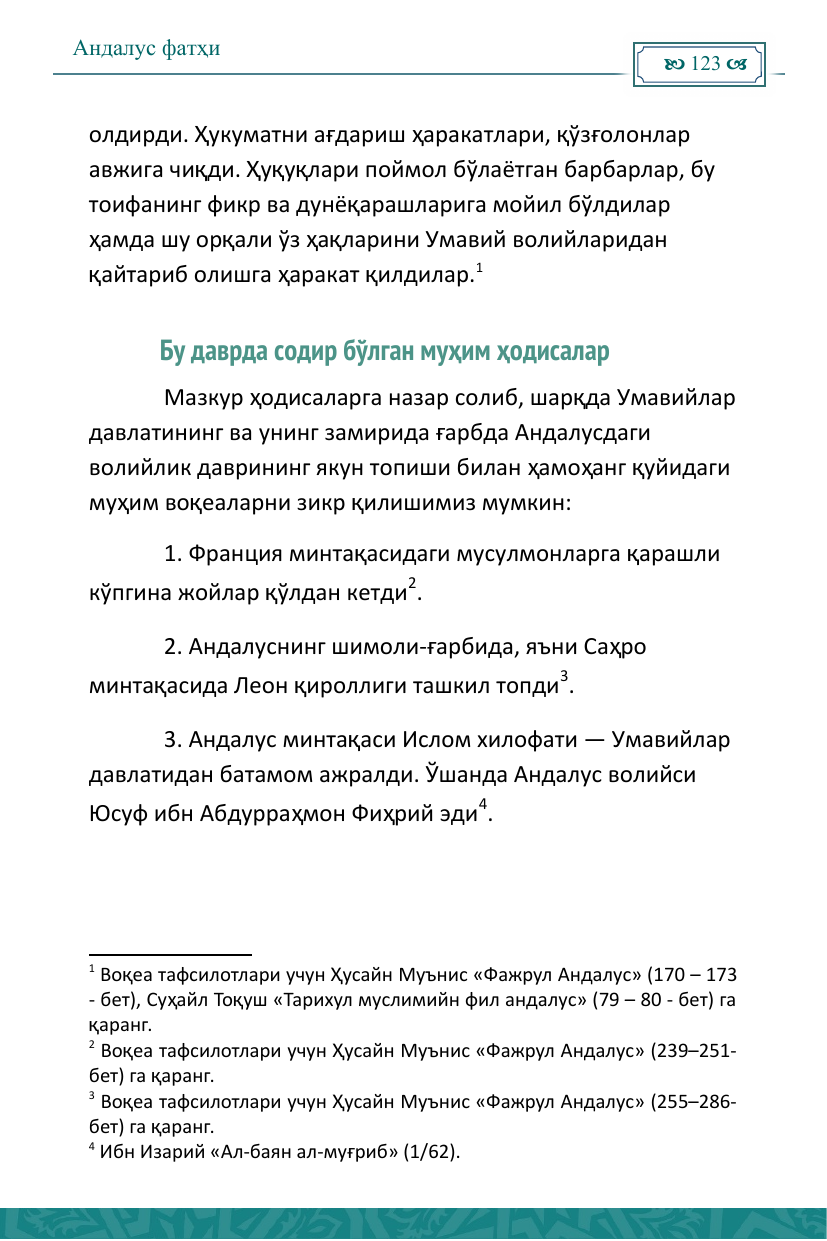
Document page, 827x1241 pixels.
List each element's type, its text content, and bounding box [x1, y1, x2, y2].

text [89, 118, 738, 289]
picture [0, 1208, 827, 1239]
text Бу даврда содир бўлган муҳим ҳодисалар [159, 331, 738, 368]
text 3. Андалус минтақаси Ислом хилофати — Умавийлар давлатидан батамом ажралди. Ўшанда Андалус волийси Юсуф ибн Абдурраҳмон Фиҳрий эди. [89, 723, 738, 828]
text 2. Андалуснинг шимоли-ғарбида, яъни Саҳро минтақасида Леон қироллиги ташкил топди. [89, 630, 738, 701]
text 1. Франция минтақасидаги мусулмонларга қарашли кўпгина жойлар қўлдан кетди. [89, 537, 738, 608]
text Мазкур ҳодисаларга назар солиб, шарқда Умавийлар давлатининг ва унинг замирида ғарбда Андалусдаги волийлик даврининг якун топиши билан ҳамоҳанг қуйидаги муҳим воқеаларни зикр қилишимиз мумкин: [89, 381, 738, 516]
